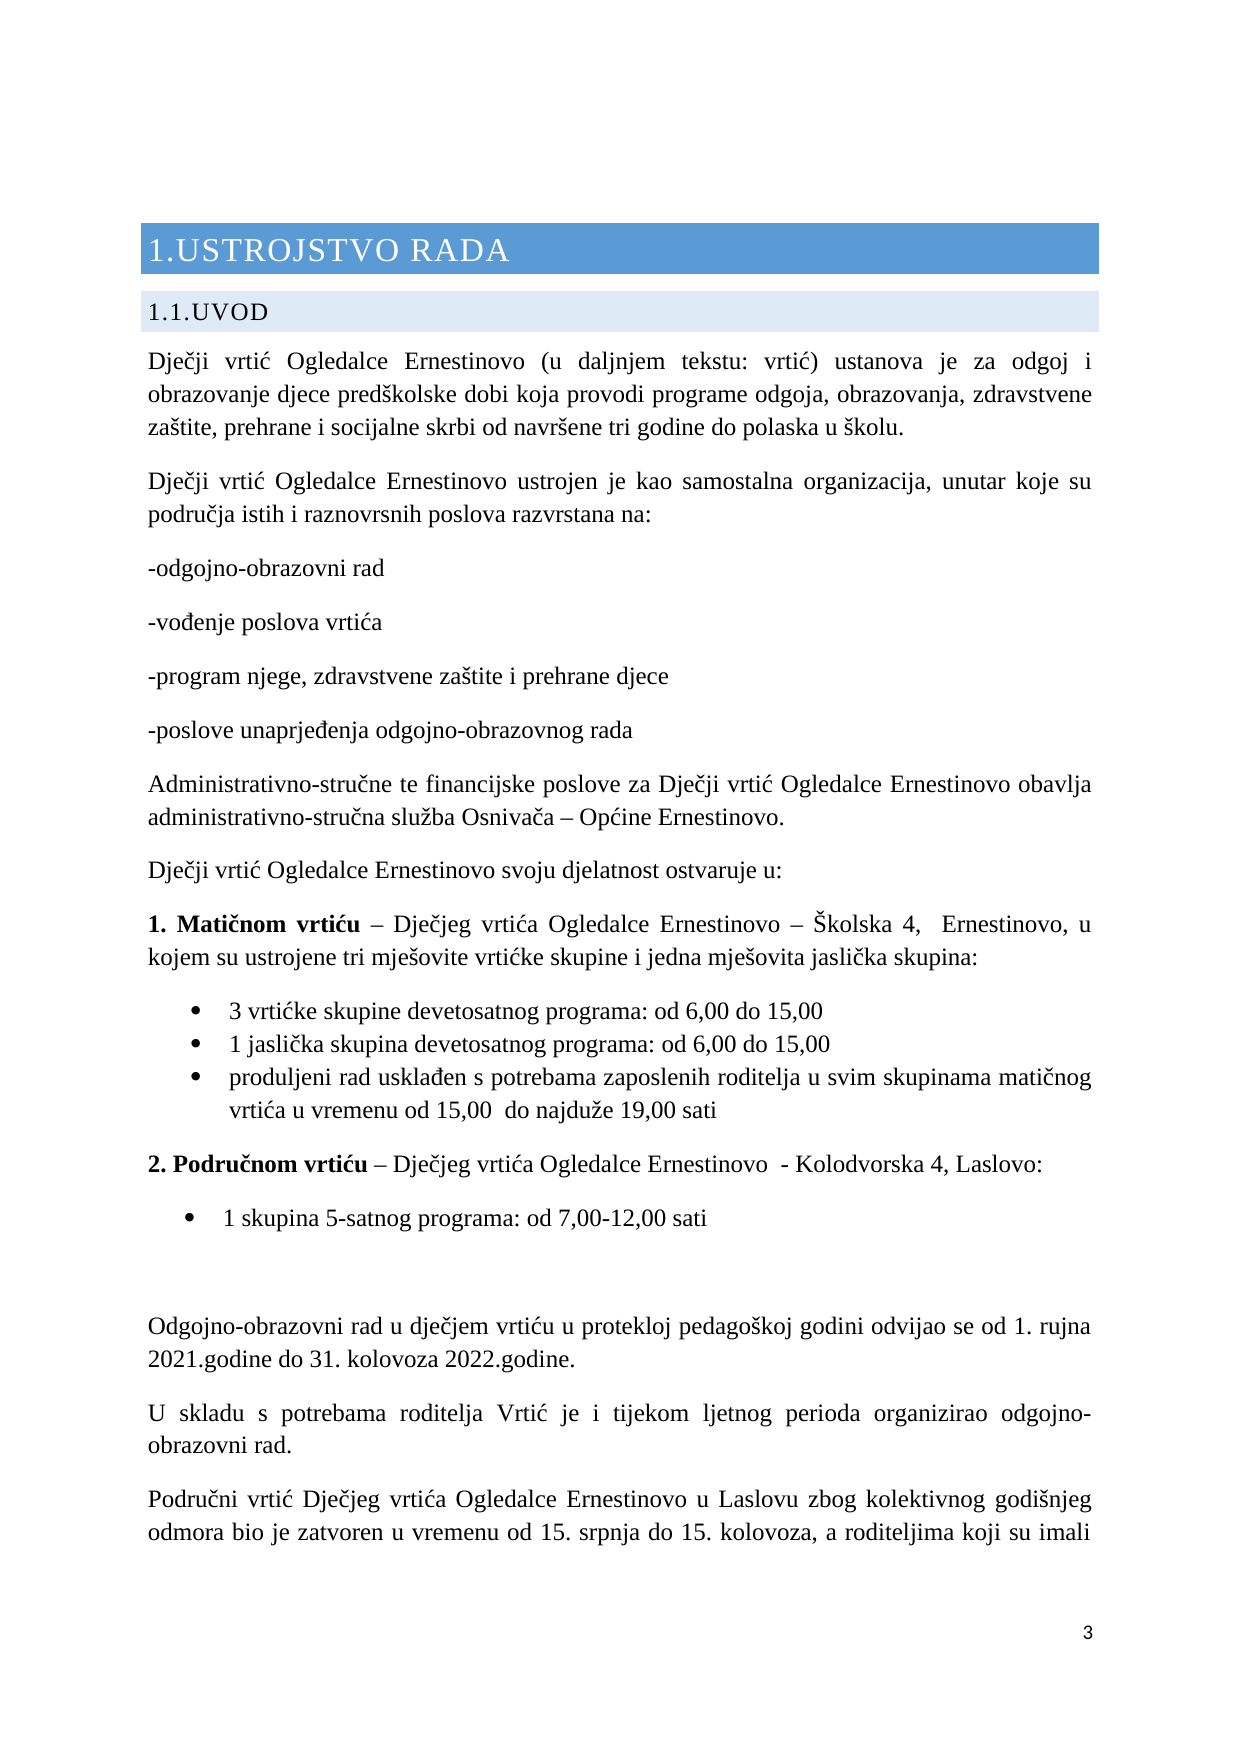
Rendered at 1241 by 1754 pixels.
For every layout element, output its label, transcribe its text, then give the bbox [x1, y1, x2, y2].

text Odgojno-obrazovni rad u dječjem vrtiću u protekloj pedagoškoj godini odvijao se od 1. rujna 2021.godine do 31. kolovoza 2022.godine. [148, 1311, 1093, 1372]
text -vođenje poslova vrtića [148, 607, 1093, 636]
text U skladu s potrebama roditelja Vrtić je i tijekom ljetnog perioda organizirao odgojno-obrazovni rad. [148, 1398, 1093, 1459]
text Dječji vrtić Ogledalce Ernestinovo svoju djelatnost ostvaruje u: [148, 856, 1093, 884]
list produljeni rad usklađen s potrebama zaposlenih roditelja u svim skupinama matičnog vrtića u vremenu od 15,00 do najduže 19,00 sati [191, 1062, 1093, 1124]
text 1.1.Uvod [148, 297, 1093, 326]
list 1 skupina 5-satnog programa: od 7,00-12,00 sati [185, 1203, 1093, 1232]
text Dječji vrtić Ogledalce Ernestinovo ustrojen je kao samostalna organizacija, unutar koje su područja istih i raznovrsnih poslova razvrstana na: [148, 466, 1093, 528]
text -odgojno-obrazovni rad [148, 553, 1093, 582]
text Administrativno-stručne te financijske poslove za Dječji vrtić Ogledalce Ernestinovo obavlja administrativno-stručna služba Osnivača – Općine Ernestinovo. [148, 769, 1093, 830]
text -program njege, zdravstvene zaštite i prehrane djece [148, 661, 1093, 690]
text -poslove unaprjeđenja odgojno-obrazovnog rada [148, 715, 1093, 743]
text 1.USTROJSTVO RADA [148, 230, 1093, 268]
text Dječji vrtić Ogledalce Ernestinovo (u daljnjem tekstu: vrtić) ustanova je za odgoj i obrazovanje djece predškolske dobi koja provodi programe odgoja, obrazovanja, zdravstvene zaštite, prehrane i socijalne skrbi od navršene tri godine do polaska u školu. [148, 346, 1093, 441]
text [148, 1484, 1093, 1546]
list 1 jaslička skupina devetosatnog programa: od 6,00 do 15,00 [191, 1029, 1093, 1058]
list 3 vrtićke skupine devetosatnog programa: od 6,00 do 15,00 [191, 996, 1093, 1025]
text 2. Područnom vrtiću – Dječjeg vrtića Ogledalce Ernestinovo - Kolodvorska 4, Laslovo: [148, 1149, 1093, 1178]
text 1. Matičnom vrtiću – Dječjeg vrtića Ogledalce Ernestinovo – Školska 4, Ernestinovo, u kojem su ustrojene tri mješovite vrtićke skupine i jedna mješovita jaslička skupina: [148, 909, 1093, 971]
